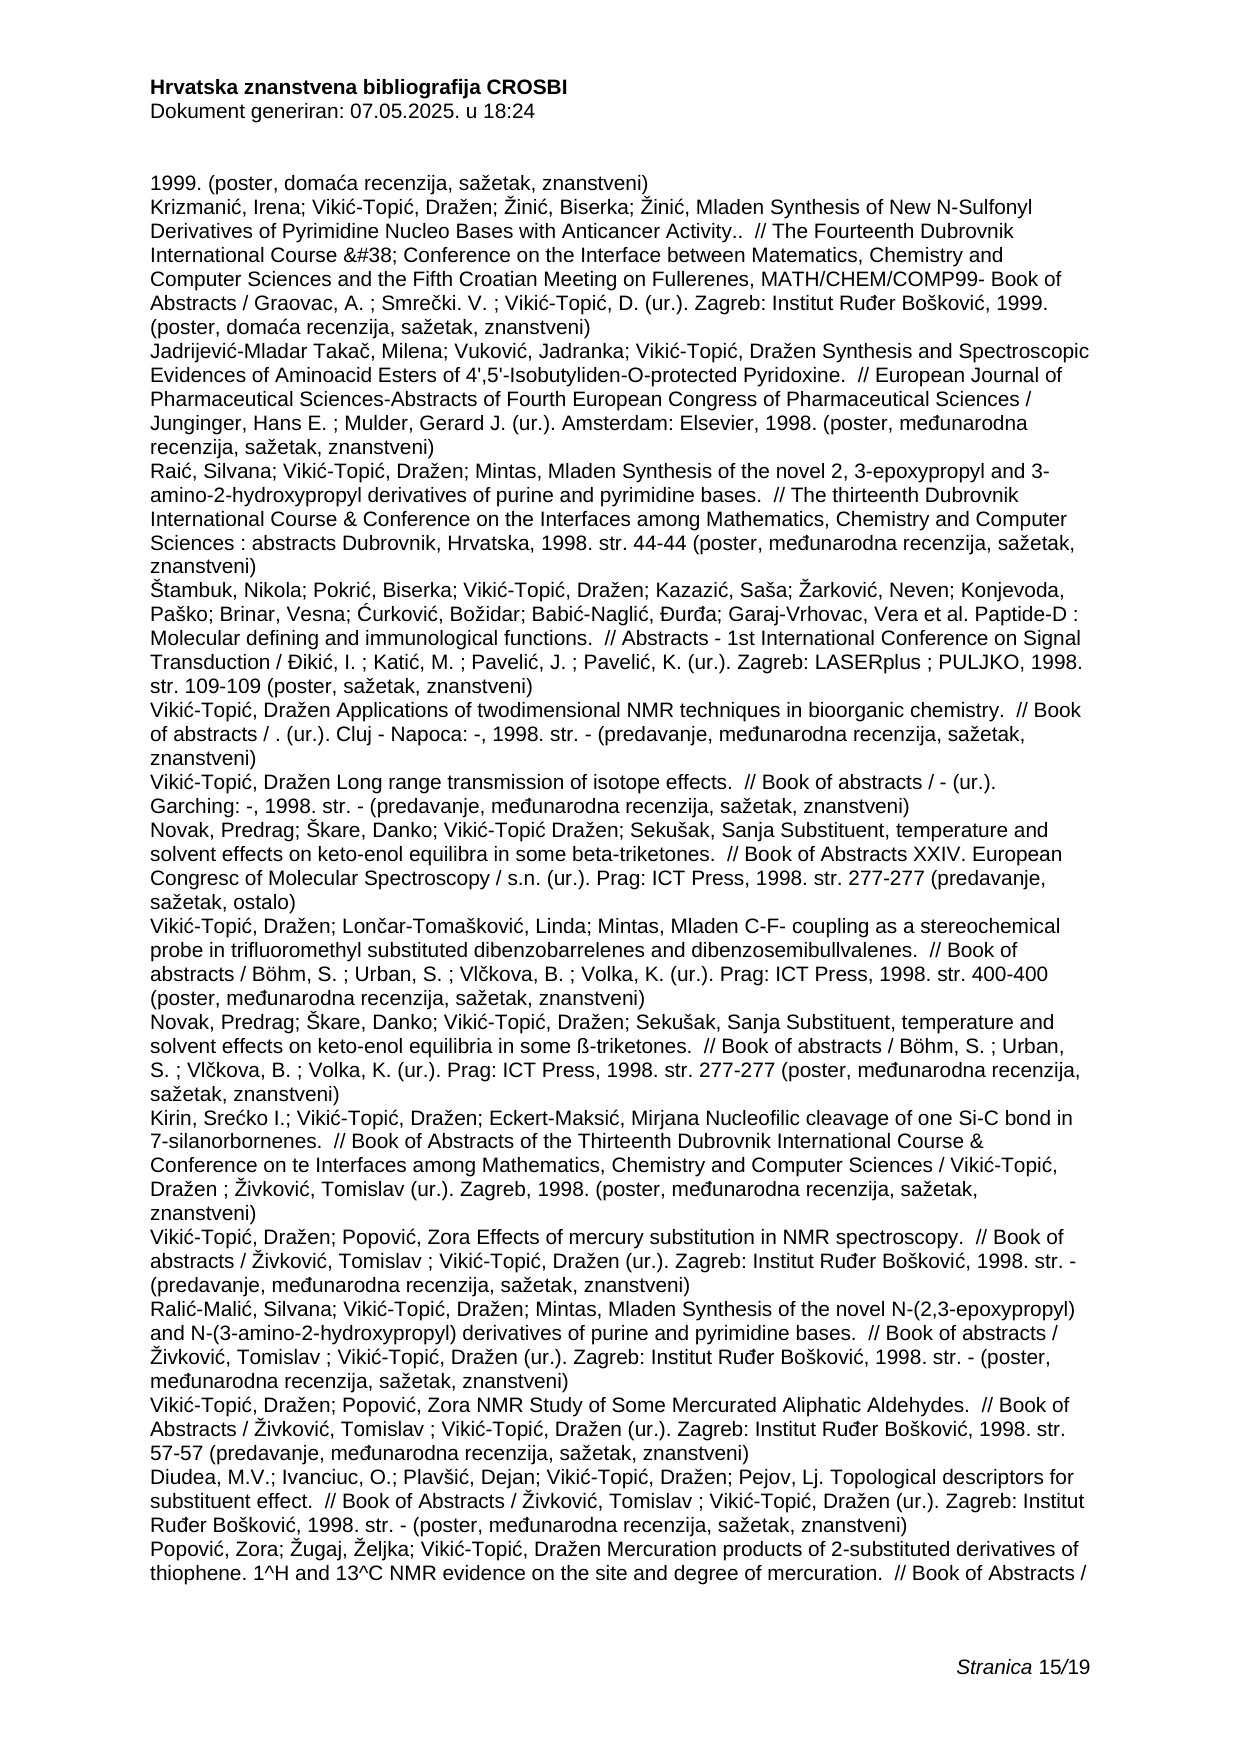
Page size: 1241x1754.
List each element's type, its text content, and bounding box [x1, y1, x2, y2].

text Vikić-Topić, Dražen [150, 698, 1090, 770]
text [150, 195, 1090, 339]
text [150, 1537, 1090, 1584]
text Štambuk, Nikola; Pokrić, Biserka; Vikić-Topić, Dražen; Kazazić, Saša; Žarković, Neven; Konjevoda, Paško; Brinar, Vesna; Ćurković, Božidar; Babić-Naglić, Đurđa; Garaj-Vrhovac, Vera et al. [150, 578, 1090, 698]
text Diudea, M.V.; Ivanciuc, O.; Plavšić, Dejan; Vikić-Topić, Dražen; Pejov, Lj. [150, 1465, 1090, 1537]
text Vikić-Topić, Dražen; Popović, Zora [150, 1393, 1090, 1465]
text Novak, Predrag; Škare, Danko; Vikić-Topić, Dražen; Sekušak, Sanja [150, 1009, 1090, 1105]
text Vikić-Topić, Dražen [150, 770, 1090, 818]
text Jadrijević-Mladar Takač, Milena; Vuković, Jadranka; Vikić-Topić, Dražen [150, 339, 1090, 458]
text Vikić-Topić, Dražen; Lončar-Tomašković, Linda; Mintas, Mladen [150, 914, 1090, 1009]
text Raić, Silvana; Vikić-Topić, Dražen; Mintas, Mladen [150, 458, 1090, 578]
text Novak, Predrag; Škare, Danko; Vikić-Topić Dražen; Sekušak, Sanja [150, 818, 1090, 914]
text Ralić-Malić, Silvana; Vikić-Topić, Dražen; Mintas, Mladen [150, 1297, 1090, 1393]
text Kirin, Srećko I.; Vikić-Topić, Dražen; Eckert-Maksić, Mirjana [150, 1105, 1090, 1225]
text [150, 171, 1090, 195]
text Vikić-Topić, Dražen; Popović, Zora [150, 1225, 1090, 1297]
